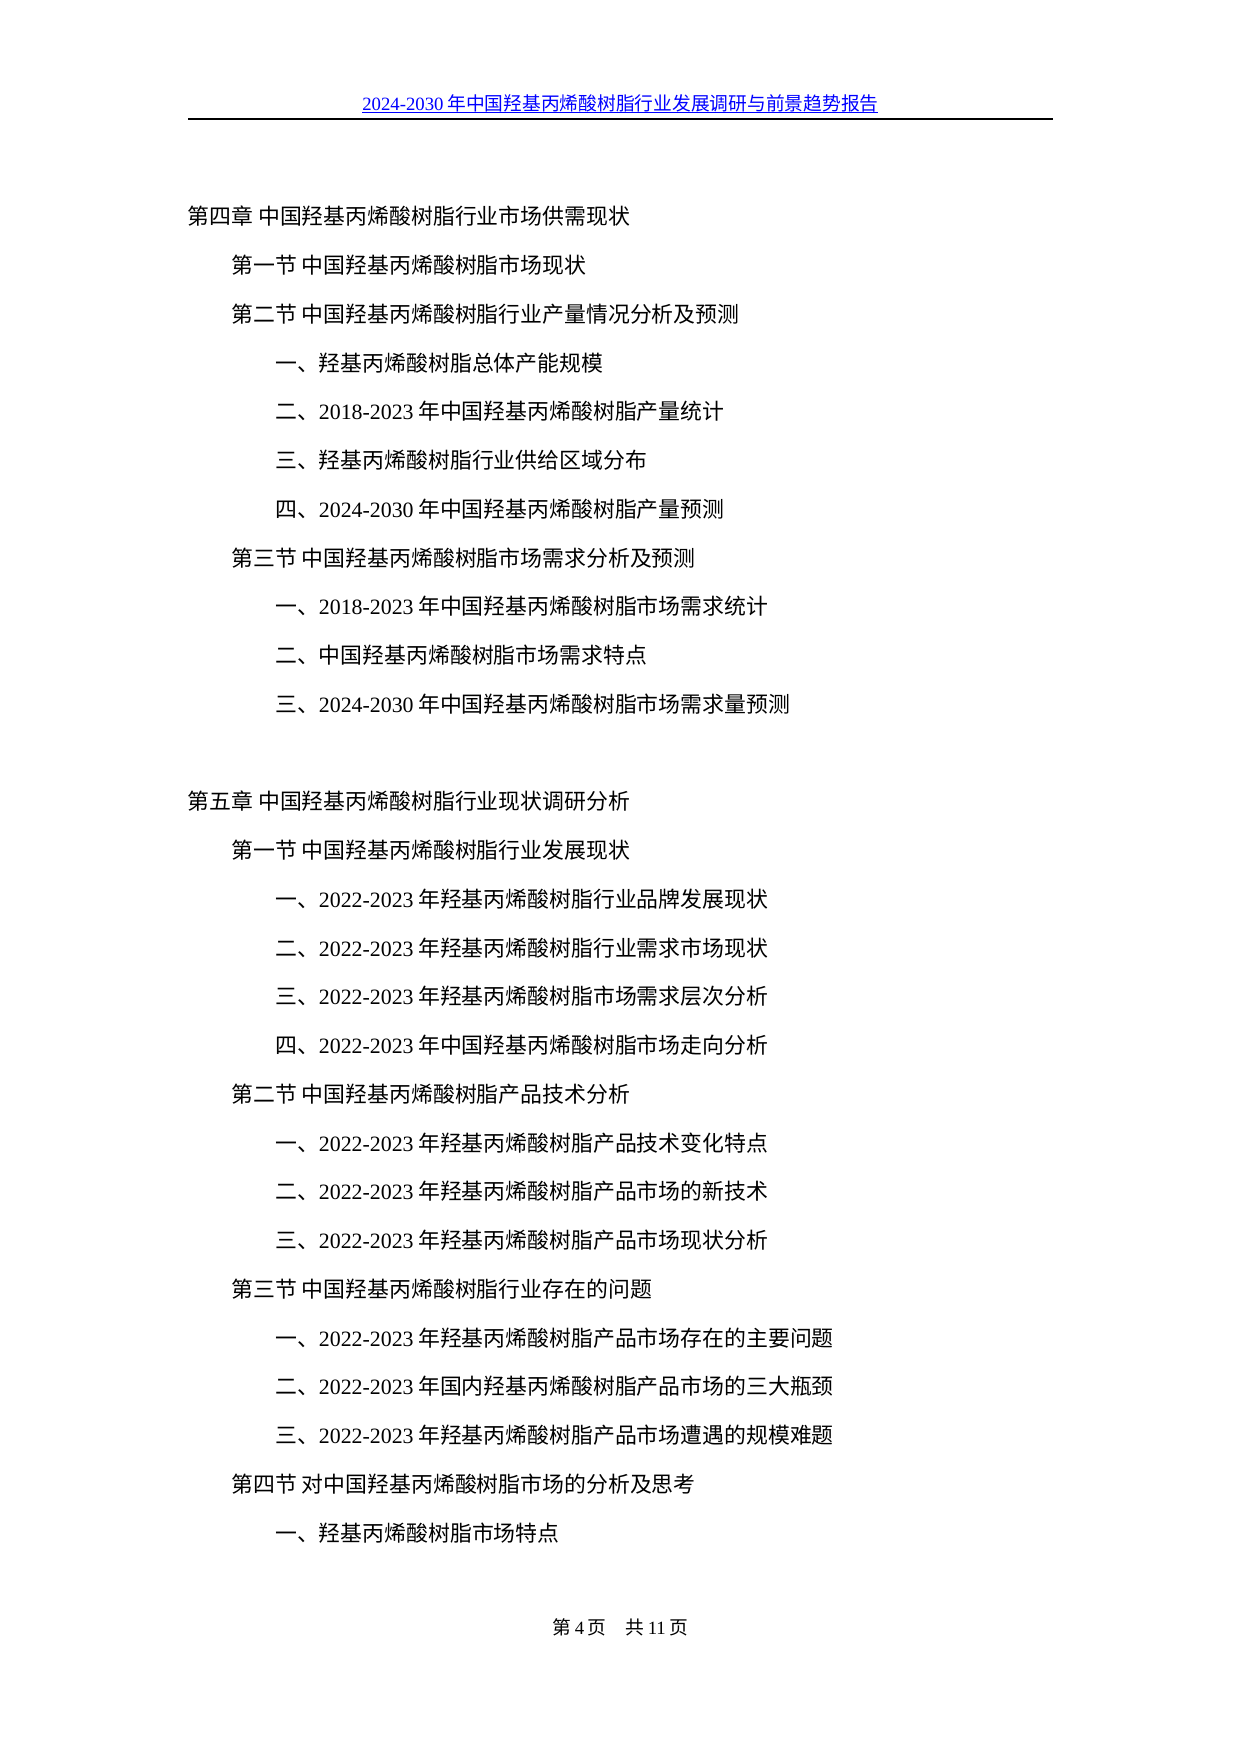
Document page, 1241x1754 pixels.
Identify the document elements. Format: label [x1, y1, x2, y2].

text [187, 150, 1053, 1548]
